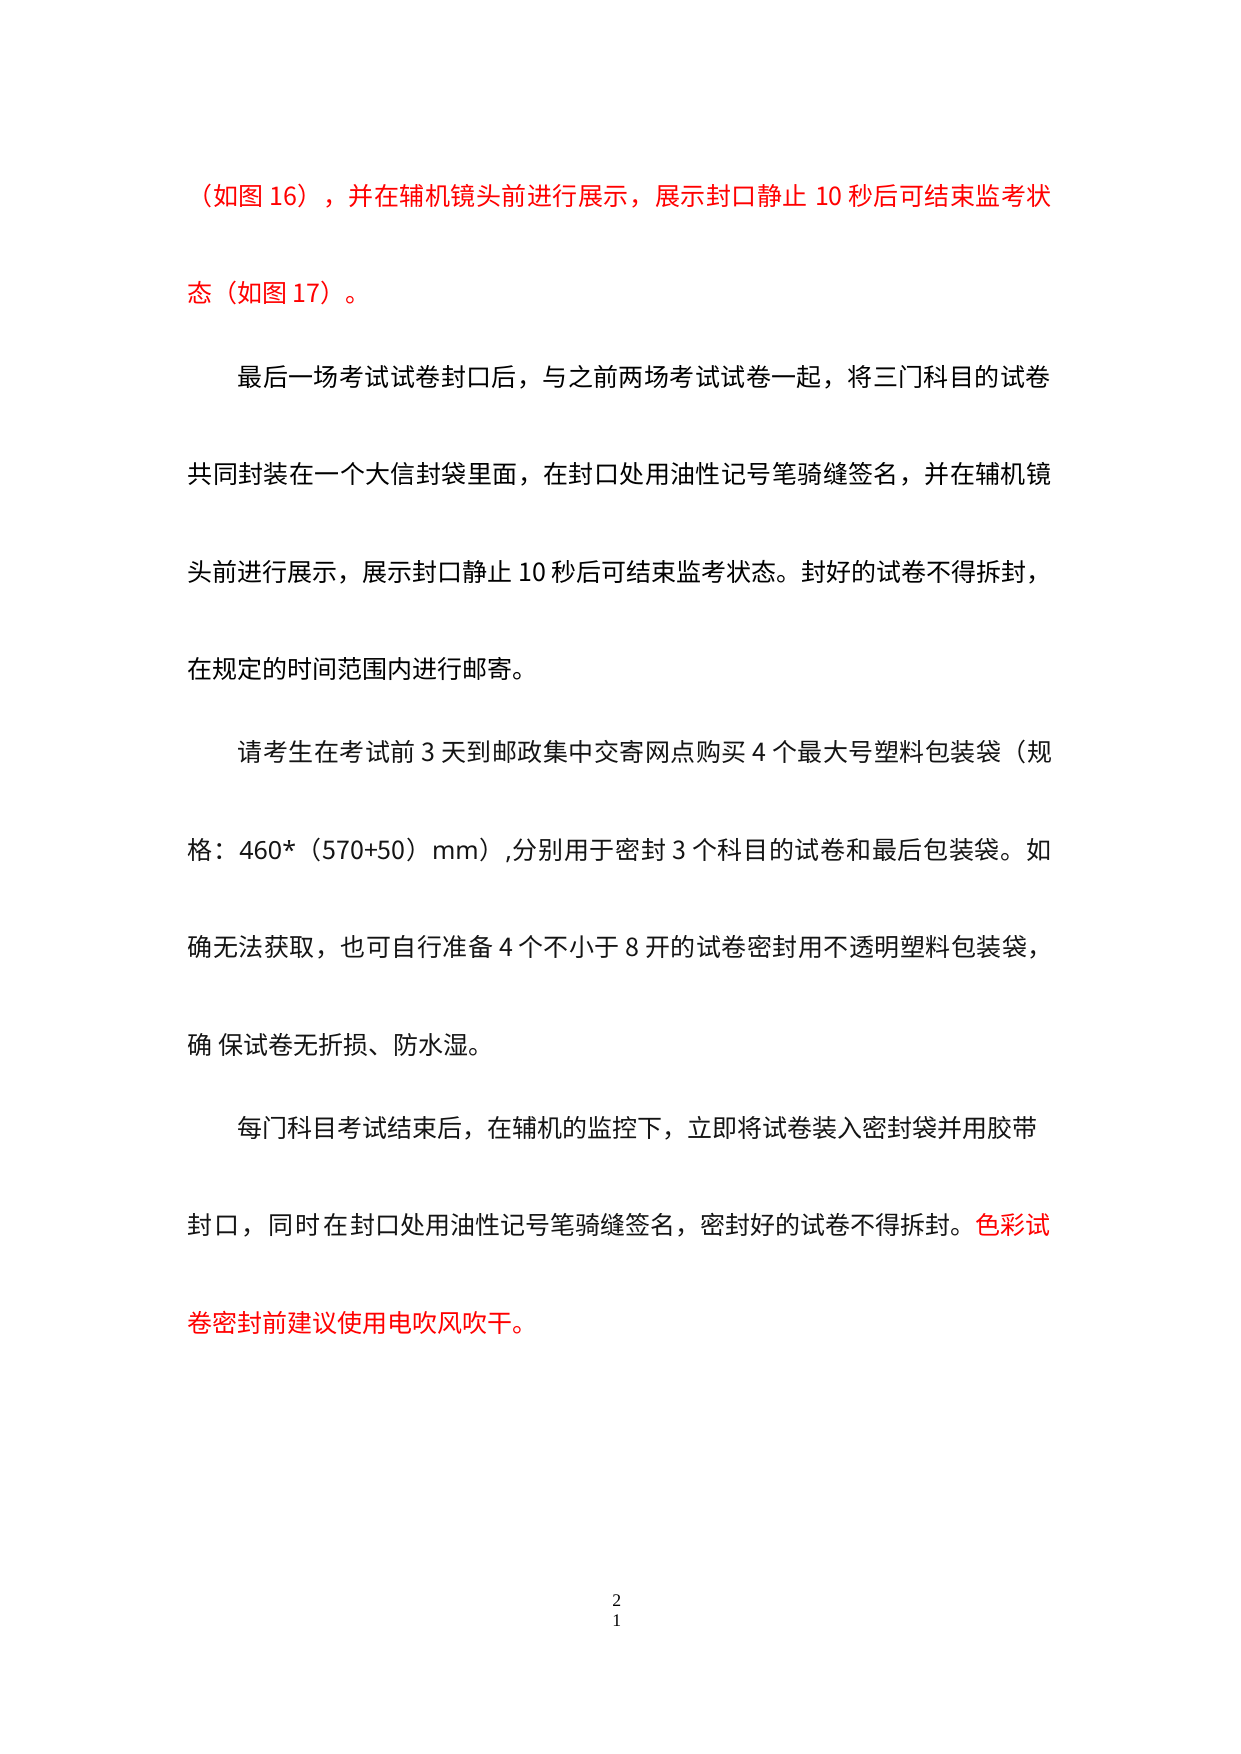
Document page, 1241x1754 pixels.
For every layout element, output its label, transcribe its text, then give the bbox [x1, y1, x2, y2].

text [187, 162, 1053, 324]
text 每门科目考试结束后，在辅机的监控下，立即将试卷装入密封袋并用胶带封口，同时在封口处用油性记号笔骑缝签名，密封好的试卷不得拆封。色彩试卷密封前建议使用电吹风吹干。 [187, 1094, 1053, 1354]
text 请考生在考试前3天到邮政集中交寄网点购买4个最大号塑料包装袋（规格：460*（570+50）mm）,分别用于密封3个科目的试卷和最后包装袋。如确无法获取，也可自行准备4个不小于8开的试卷密封用不透明塑料包装袋，确 保试卷无折损、防水湿。 [187, 718, 1053, 1076]
text 最后一场考试试卷封口后，与之前两场考试试卷一起，将三门科目的试卷 共同封装在一个大信封袋里面，在封口处用油性记号笔骑缝签名，并在辅机镜头前进行展示，展示封口静止10秒后可结束监考状态。封好的试卷不得拆封，在规定的时间范围内进行邮寄。 [187, 343, 1053, 700]
